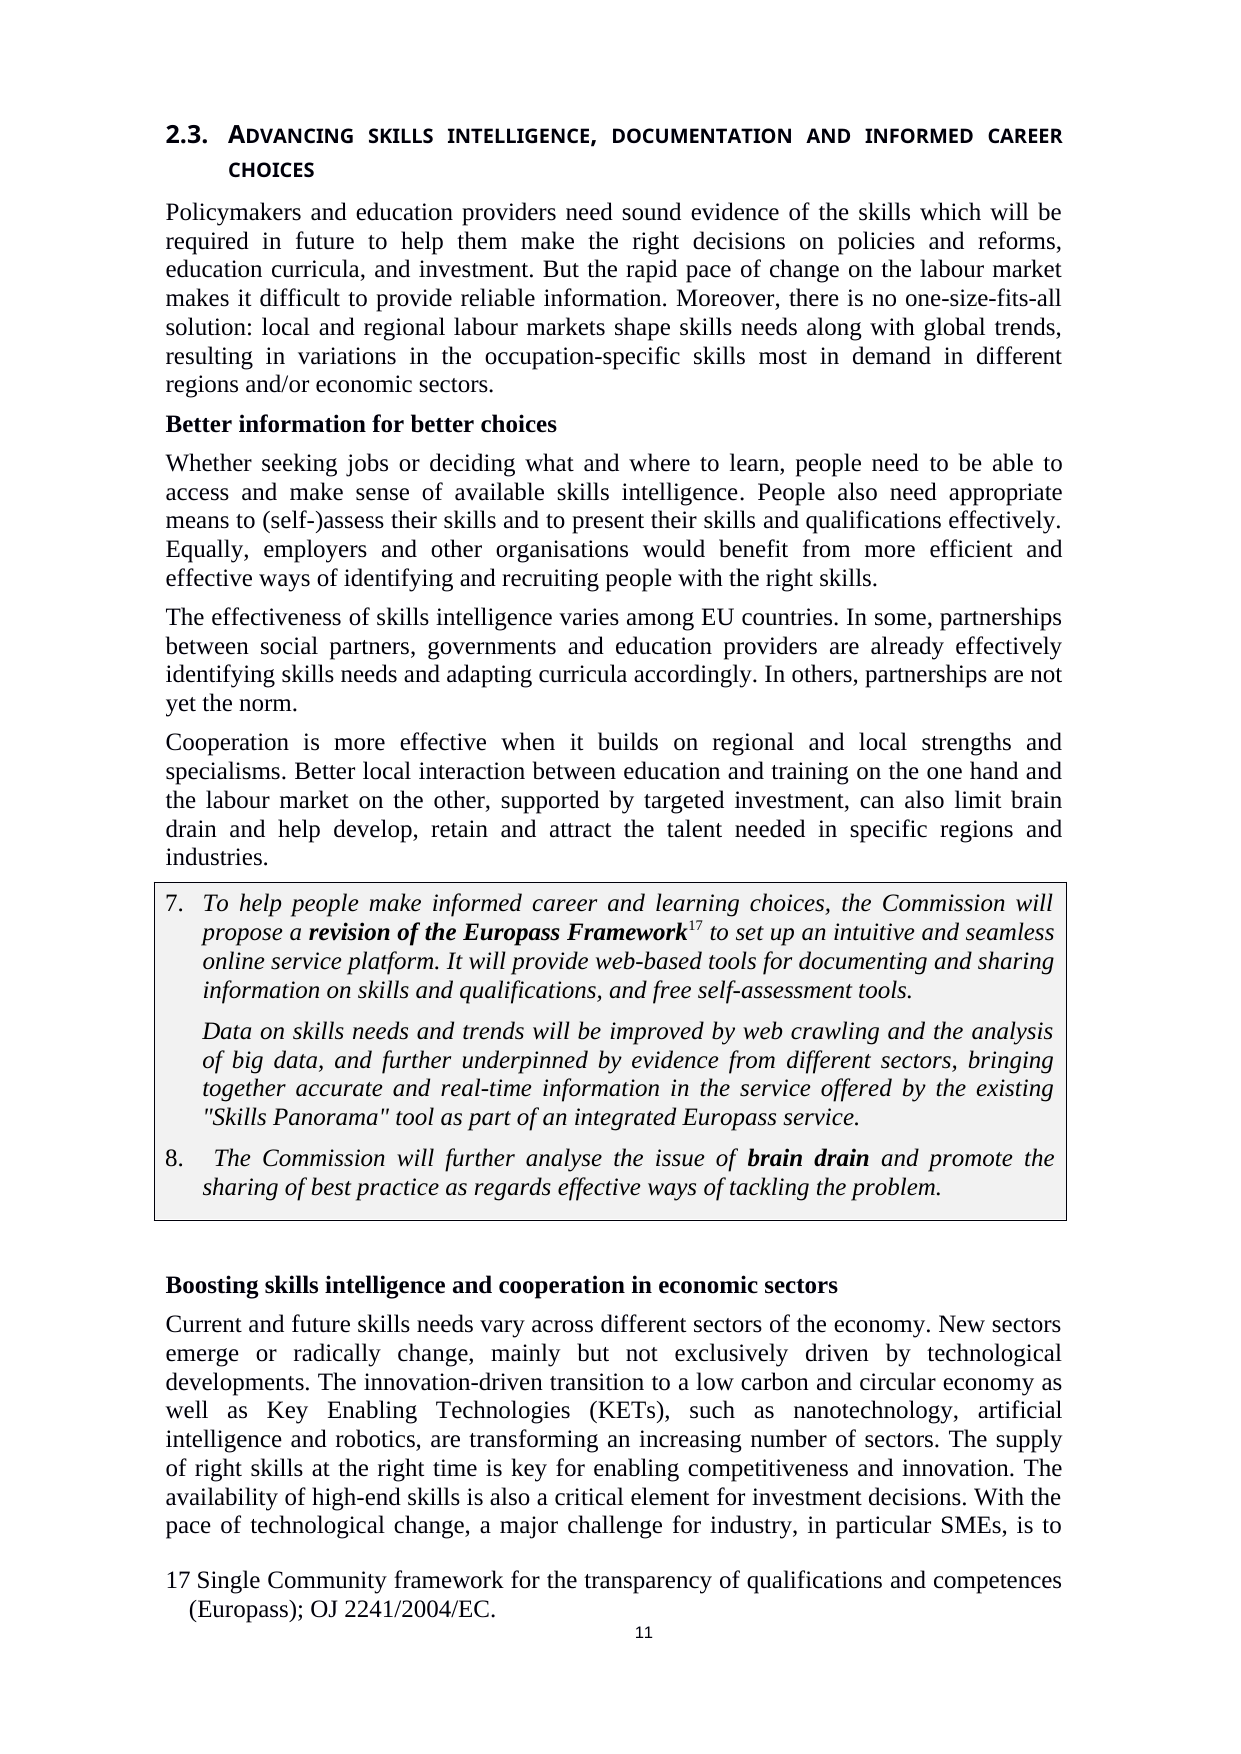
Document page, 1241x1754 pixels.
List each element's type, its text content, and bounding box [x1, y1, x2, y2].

text Whether seeking jobs or deciding what and where to learn, people need to be able to access and make sense of available skills intelligence. People also need appropriate means to (self-)assess their skills and to present their skills and qualifications effectively. Equally, employers and other organisations would benefit from more efficient and effective ways of identifying and recruiting people with the right skills. [165, 448, 1063, 592]
text Policymakers and education providers need sound evidence of the skills which will be required in future to help them make the right decisions on policies and reforms, education curricula, and investment. But the rapid pace of change on the labour market makes it difficult to provide reliable information. Moreover, there is no one-size-fits-all solution: local and regional labour markets shape skills needs along with global trends, resulting in variations in the occupation-specific skills most in demand in different regions and/or economic sectors. [165, 197, 1063, 398]
text Better information for better choices [165, 409, 1063, 437]
table_header To help people make informed career and learning choices, the Commission will propose a revision of the Europass Framework to set up an intuitive and seamless online service platform. It will provide web-based tools for documenting and sharing information on skills and qualifications, and free self-assessment tools. Data on skills needs and trends will be improved by web crawling and the analysis of big data, and further underpinned by evidence from different sectors, bringing together accurate and real-time information in the service offered by the existing "Skills Panorama" tool as part of an integrated Europass service. The Commission will further analyse the issue of brain drain and promote the sharing of best practice as regards effective ways of tackling the problem. [155, 883, 1066, 1219]
subtitle Advancing skills intelligence, documentation and informed career choices [165, 116, 1063, 184]
text Boosting skills intelligence and cooperation in economic sectors [165, 1270, 1063, 1299]
text The effectiveness of skills intelligence varies among EU countries. In some, partnerships between social partners, governments and education providers are already effectively identifying skills needs and adapting curricula accordingly. In others, partnerships are not yet the norm. [165, 602, 1063, 717]
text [165, 1309, 1063, 1539]
text Cooperation is more effective when it builds on regional and local strengths and specialisms. Better local interaction between education and training on the one hand and the labour market on the other, supported by targeted investment, can also limit brain drain and help develop, retain and attract the talent needed in specific regions and industries. [165, 727, 1063, 871]
